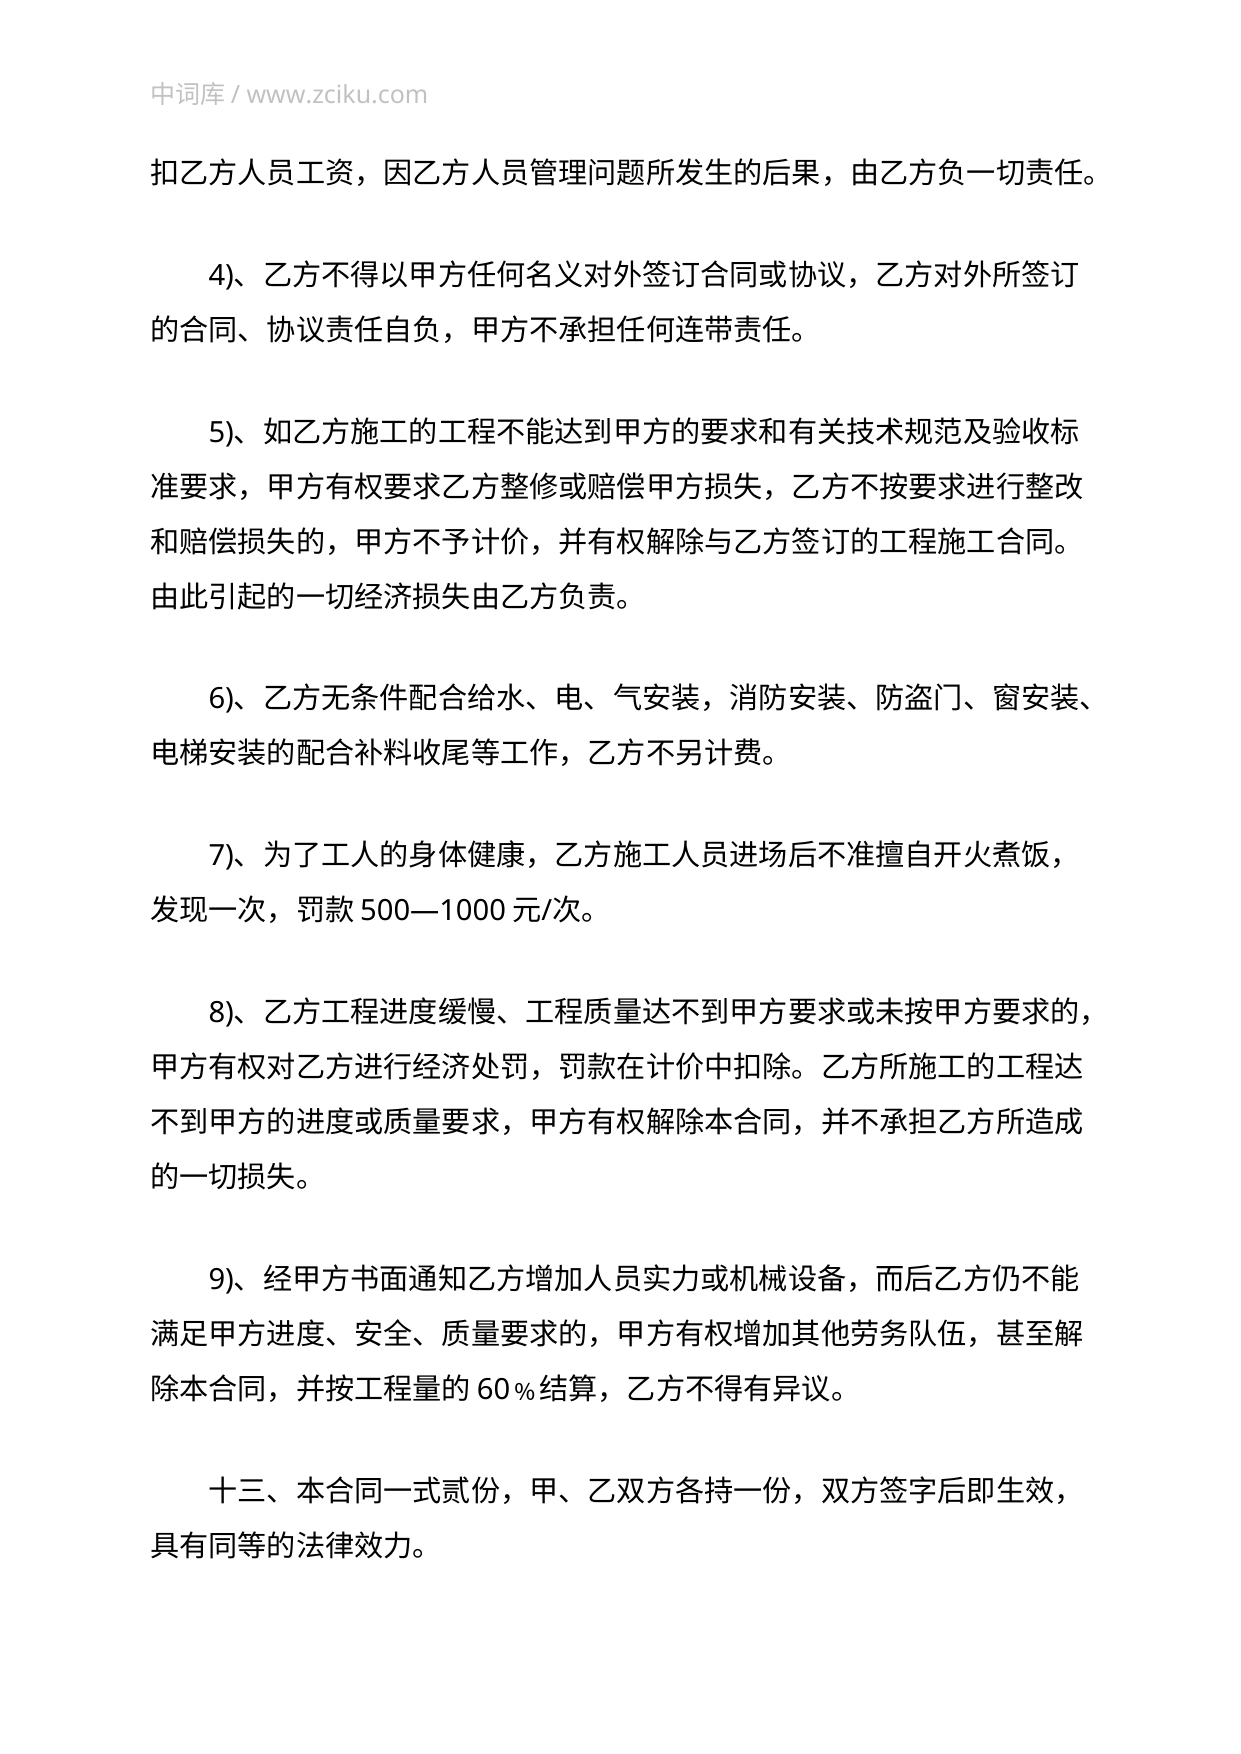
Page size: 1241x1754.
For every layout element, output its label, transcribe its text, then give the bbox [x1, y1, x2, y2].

text 9)、经甲方书面通知乙方增加人员实力或机械设备，而后乙方仍不能满足甲方进度、安全、质量要求的，甲方有权增加其他劳务队伍，甚至解除本合同，并按工程量的60﹪结算，乙方不得有异议。 [150, 1255, 1090, 1408]
text 8)、乙方工程进度缓慢、工程质量达不到甲方要求或未按甲方要求的，甲方有权对乙方进行经济处罚，罚款在计价中扣除。乙方所施工的工程达不到甲方的进度或质量要求，甲方有权解除本合同，并不承担乙方所造成的一切损失。 [150, 989, 1090, 1196]
text 十三、本合同一式贰份，甲、乙双方各持一份，双方签字后即生效，具有同等的法律效力。 [150, 1467, 1090, 1564]
text 6)、乙方无条件配合给水、电、气安装，消防安装、防盗门、窗安装、电梯安装的配合补料收尾等工作，乙方不另计费。 [150, 675, 1090, 772]
text 4)、乙方不得以甲方任何名义对外签订合同或协议，乙方对外所签订的合同、协议责任自负，甲方不承担任何连带责任。 [150, 252, 1090, 349]
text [150, 150, 1090, 192]
text 5)、如乙方施工的工程不能达到甲方的要求和有关技术规范及验收标准要求，甲方有权要求乙方整修或赔偿甲方损失，乙方不按要求进行整改和赔偿损失的，甲方不予计价，并有权解除与乙方签订的工程施工合同。由此引起的一切经济损失由乙方负责。 [150, 408, 1090, 616]
text 7)、为了工人的身体健康，乙方施工人员进场后不准擅自开火煮饭，发现一次，罚款500—1000元/次。 [150, 832, 1090, 929]
